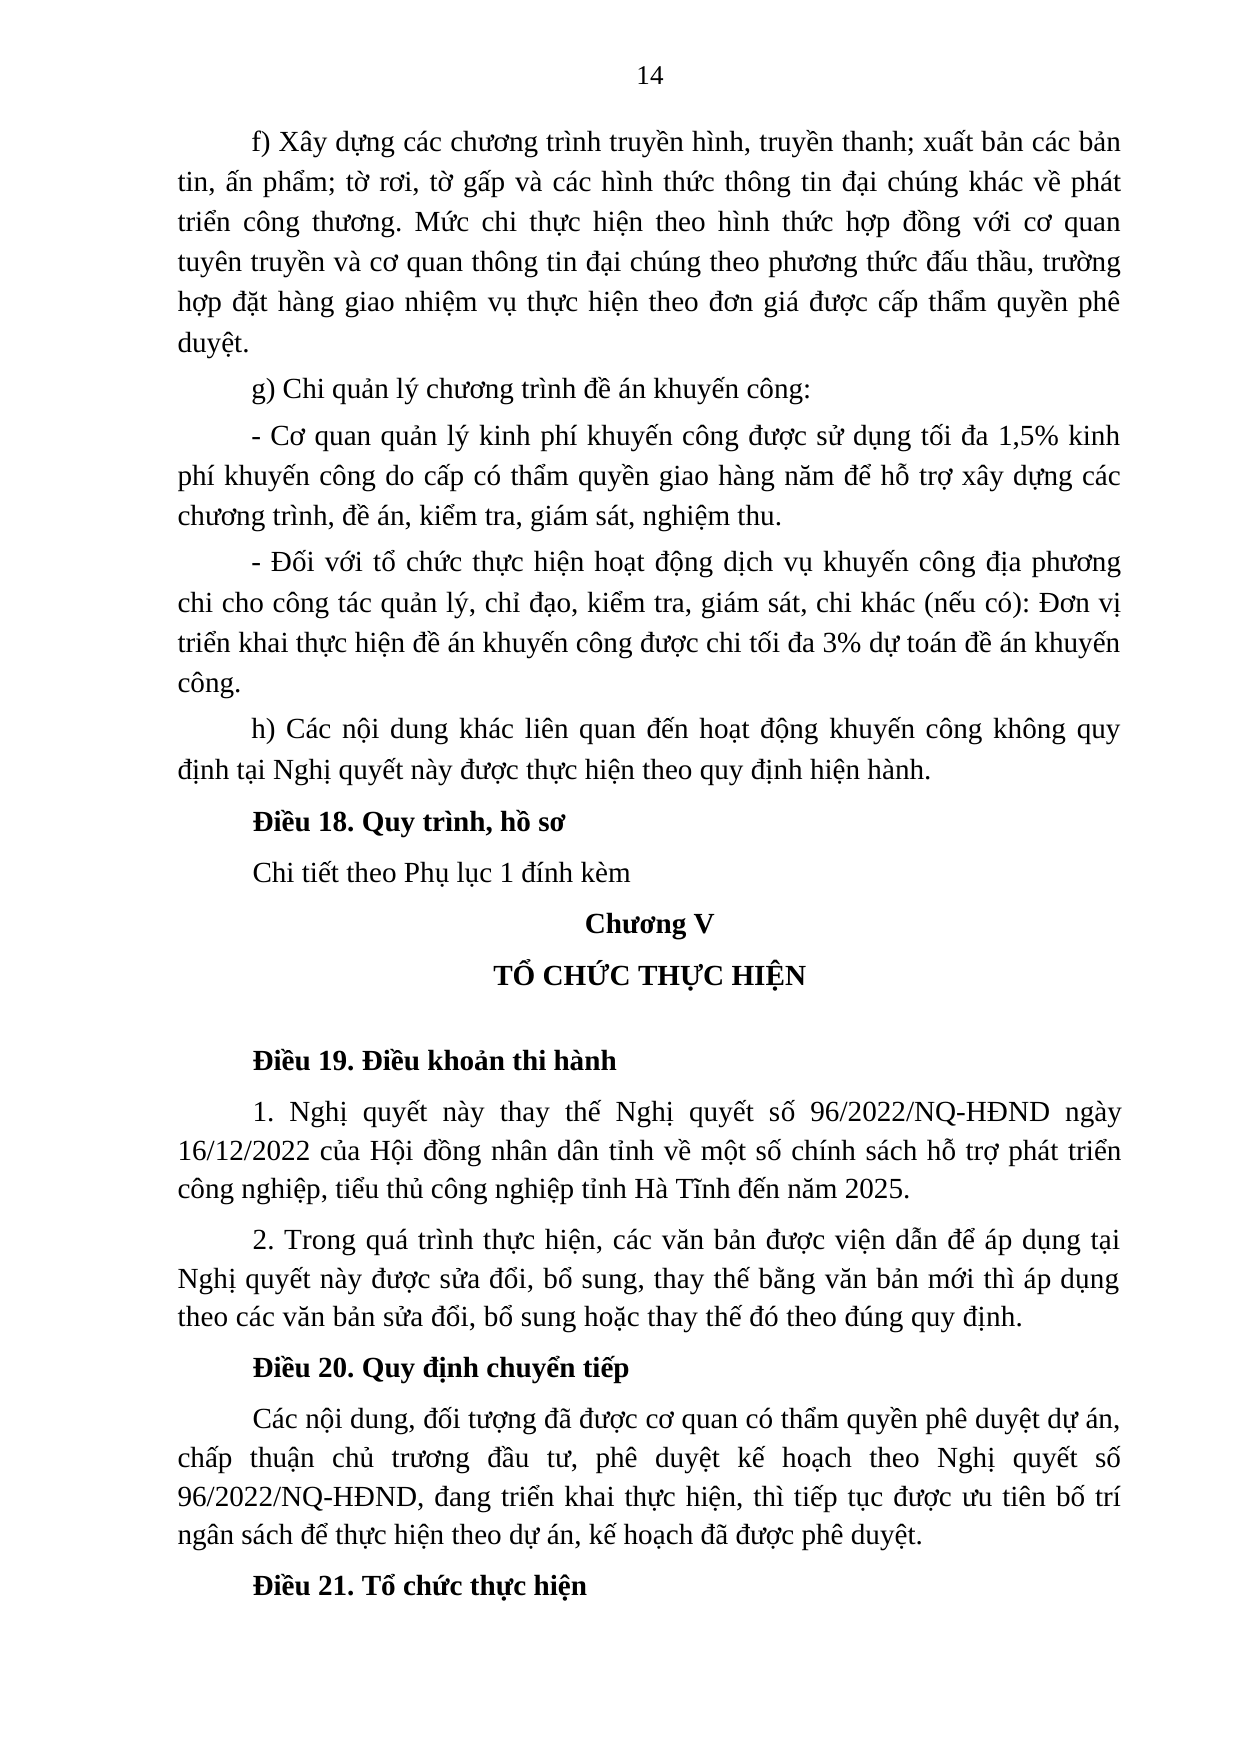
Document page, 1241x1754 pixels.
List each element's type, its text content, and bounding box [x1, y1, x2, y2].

text Các nội dung, đối tượng đã được cơ quan có thẩm quyền phê duyệt dự án, chấp thuận chủ trương đầu tư, phê duyệt kế hoạch theo Nghị quyết số 96/2022/NQ-HĐND, đang triển khai thực hiện, thì tiếp tục được ưu tiên bố trí ngân sách để thực hiện theo dự án, kế hoạch đã được phê duyệt. [177, 1402, 1122, 1551]
text 1. Nghị quyết này thay thế Nghị quyết số 96/2022/NQ-HĐND ngày 16/12/2022 của Hội đồng nhân dân tỉnh về một số chính sách hỗ trợ phát triển công nghiệp, tiểu thủ công nghiệp tỉnh Hà Tĩnh đến năm 2025. [177, 1094, 1122, 1205]
text 2. Trong quá trình thực hiện, các văn bản được viện dẫn để áp dụng tại Nghị quyết này được sửa đổi, bổ sung, thay thế bằng văn bản mới thì áp dụng theo các văn bản sửa đổi, bổ sung hoặc thay thế đó theo đúng quy định. [177, 1294, 1122, 1333]
text Điều 21. Tổ chức thực hiện [177, 1568, 1122, 1602]
text Chương V [177, 907, 1122, 940]
text Điều 20. Quy định chuyển tiếp [177, 1351, 1122, 1384]
text Điều 19. Điều khoản thi hành [177, 1043, 1122, 1077]
text - Cơ quan quản lý kinh phí khuyến công được sử dụng tối đa 1,5% kinh phí khuyến công do cấp có thẩm quyền giao hàng năm để hỗ trợ xây dựng các chương trình, đề án, kiểm tra, giám sát, nghiệm thu. [177, 418, 1122, 532]
text 2. Trong quá trình thực hiện, các văn bản được viện dẫn để áp dụng tại Nghị quyết này được sửa đổi, bổ sung, thay thế bằng văn bản mới thì áp dụng theo các văn bản sửa đổi, bổ sung hoặc thay thế đó theo đúng quy định. [177, 1222, 1122, 1261]
text h) Các nội dung khác liên quan đến hoạt động khuyến công không quy định tại Nghị quyết này được thực hiện theo quy định hiện hành. [177, 712, 1122, 785]
text Điều 18. Quy trình, hồ sơ [177, 804, 1122, 838]
text TỔ CHỨC THỰC HIỆN [177, 958, 1122, 991]
text - Đối với tổ chức thực hiện hoạt động dịch vụ khuyến công địa phương chi cho công tác quản lý, chỉ đạo, kiểm tra, giám sát, chi khác (nếu có): Đơn vị triển khai thực hiện đề án khuyến công được chi tối đa 3% dự toán đề án khuyến công. [177, 544, 1122, 699]
text f) Xây dựng các chương trình truyền hình, truyền thanh; xuất bản các bản tin, ấn phẩm; tờ rơi, tờ gấp và các hình thức thông tin đại chúng khác về phát triển công thương. Mức chi thực hiện theo hình thức hợp đồng với cơ quan tuyên truyền và cơ quan thông tin đại chúng theo phương thức đấu thầu, trường hợp đặt hàng giao nhiệm vụ thực hiện theo đơn giá được cấp thẩm quyền phê duyệt. [177, 124, 1122, 358]
text Chi tiết theo Phụ lục 1 đính kèm [177, 856, 1122, 889]
text g) Chi quản lý chương trình đề án khuyến công: [177, 371, 1122, 405]
